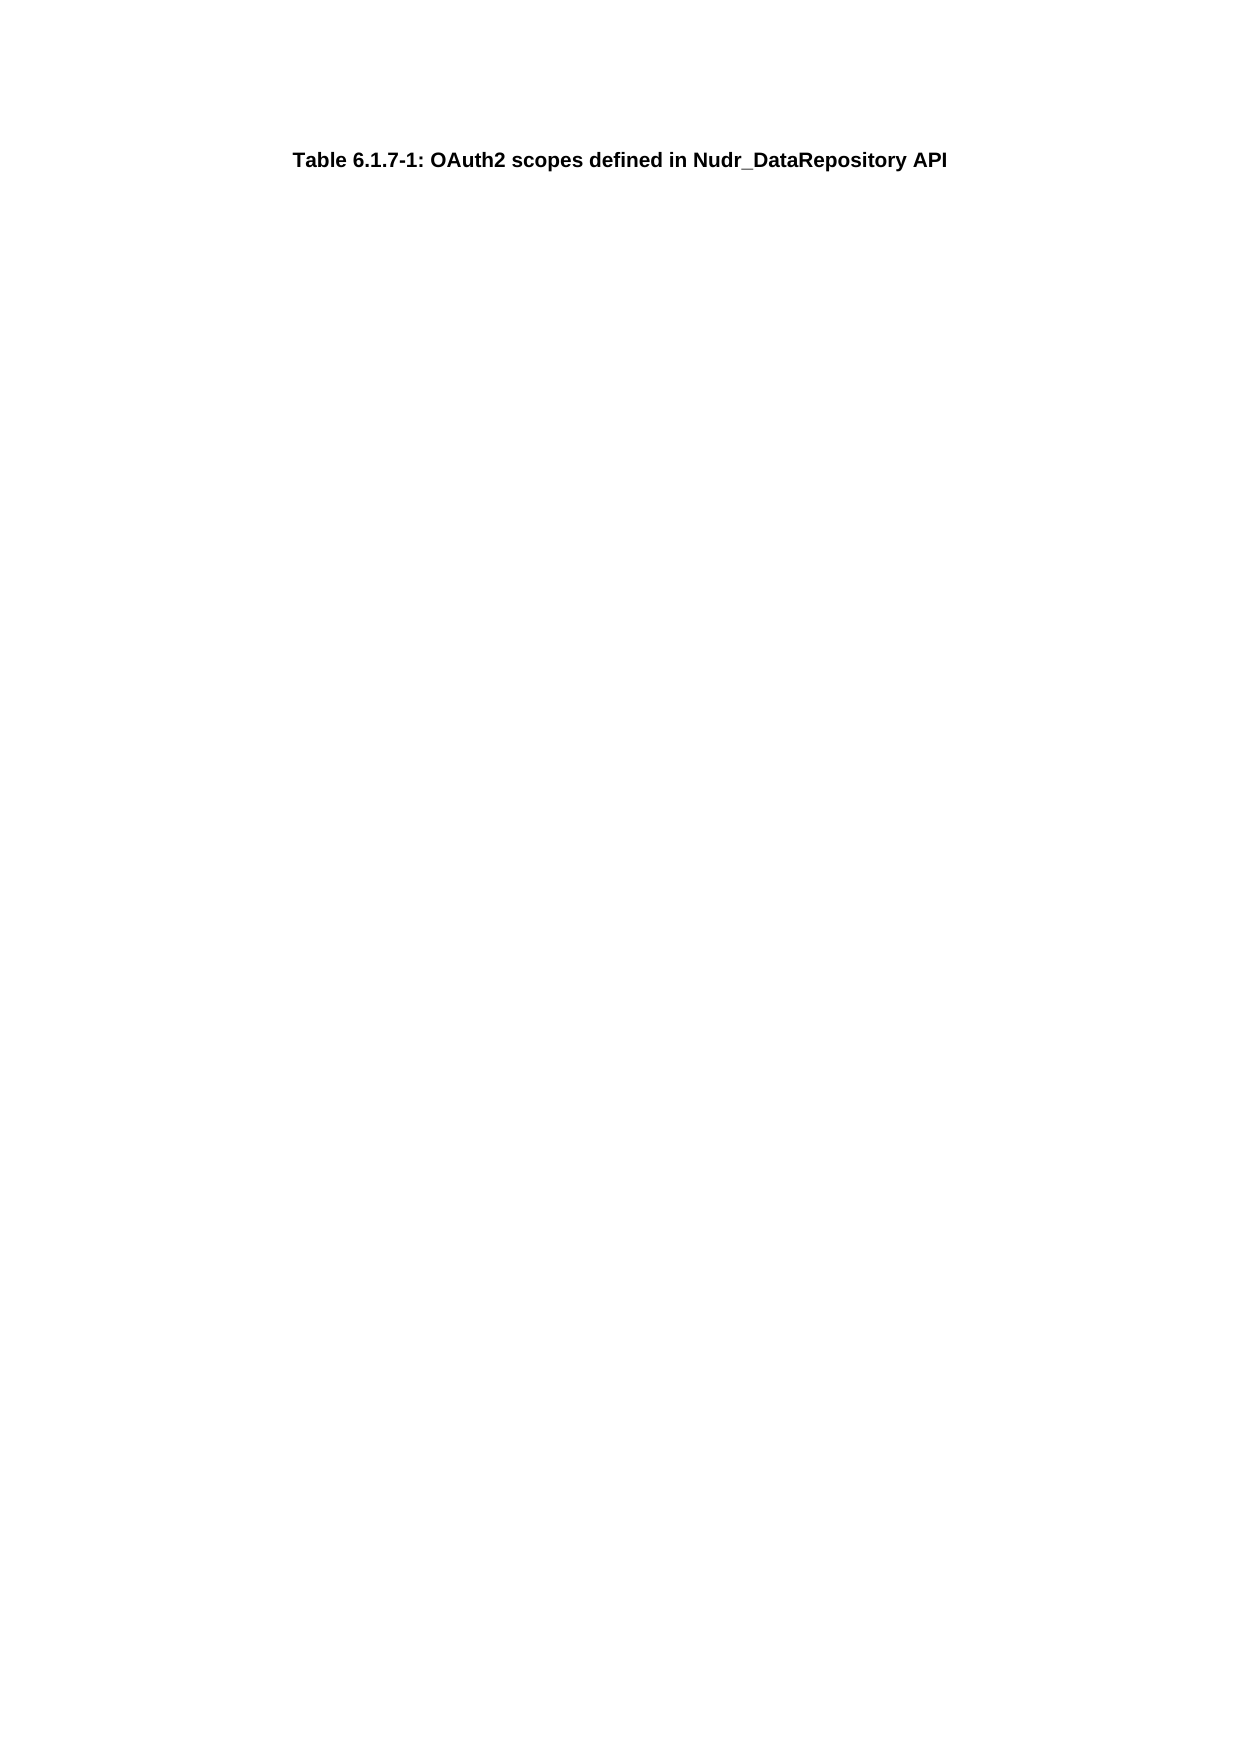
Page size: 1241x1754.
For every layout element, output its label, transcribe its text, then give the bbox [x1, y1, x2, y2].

text Table 6.1.7-1: OAuth2 scopes defined in Nudr_DataRepository API [118, 148, 1122, 172]
